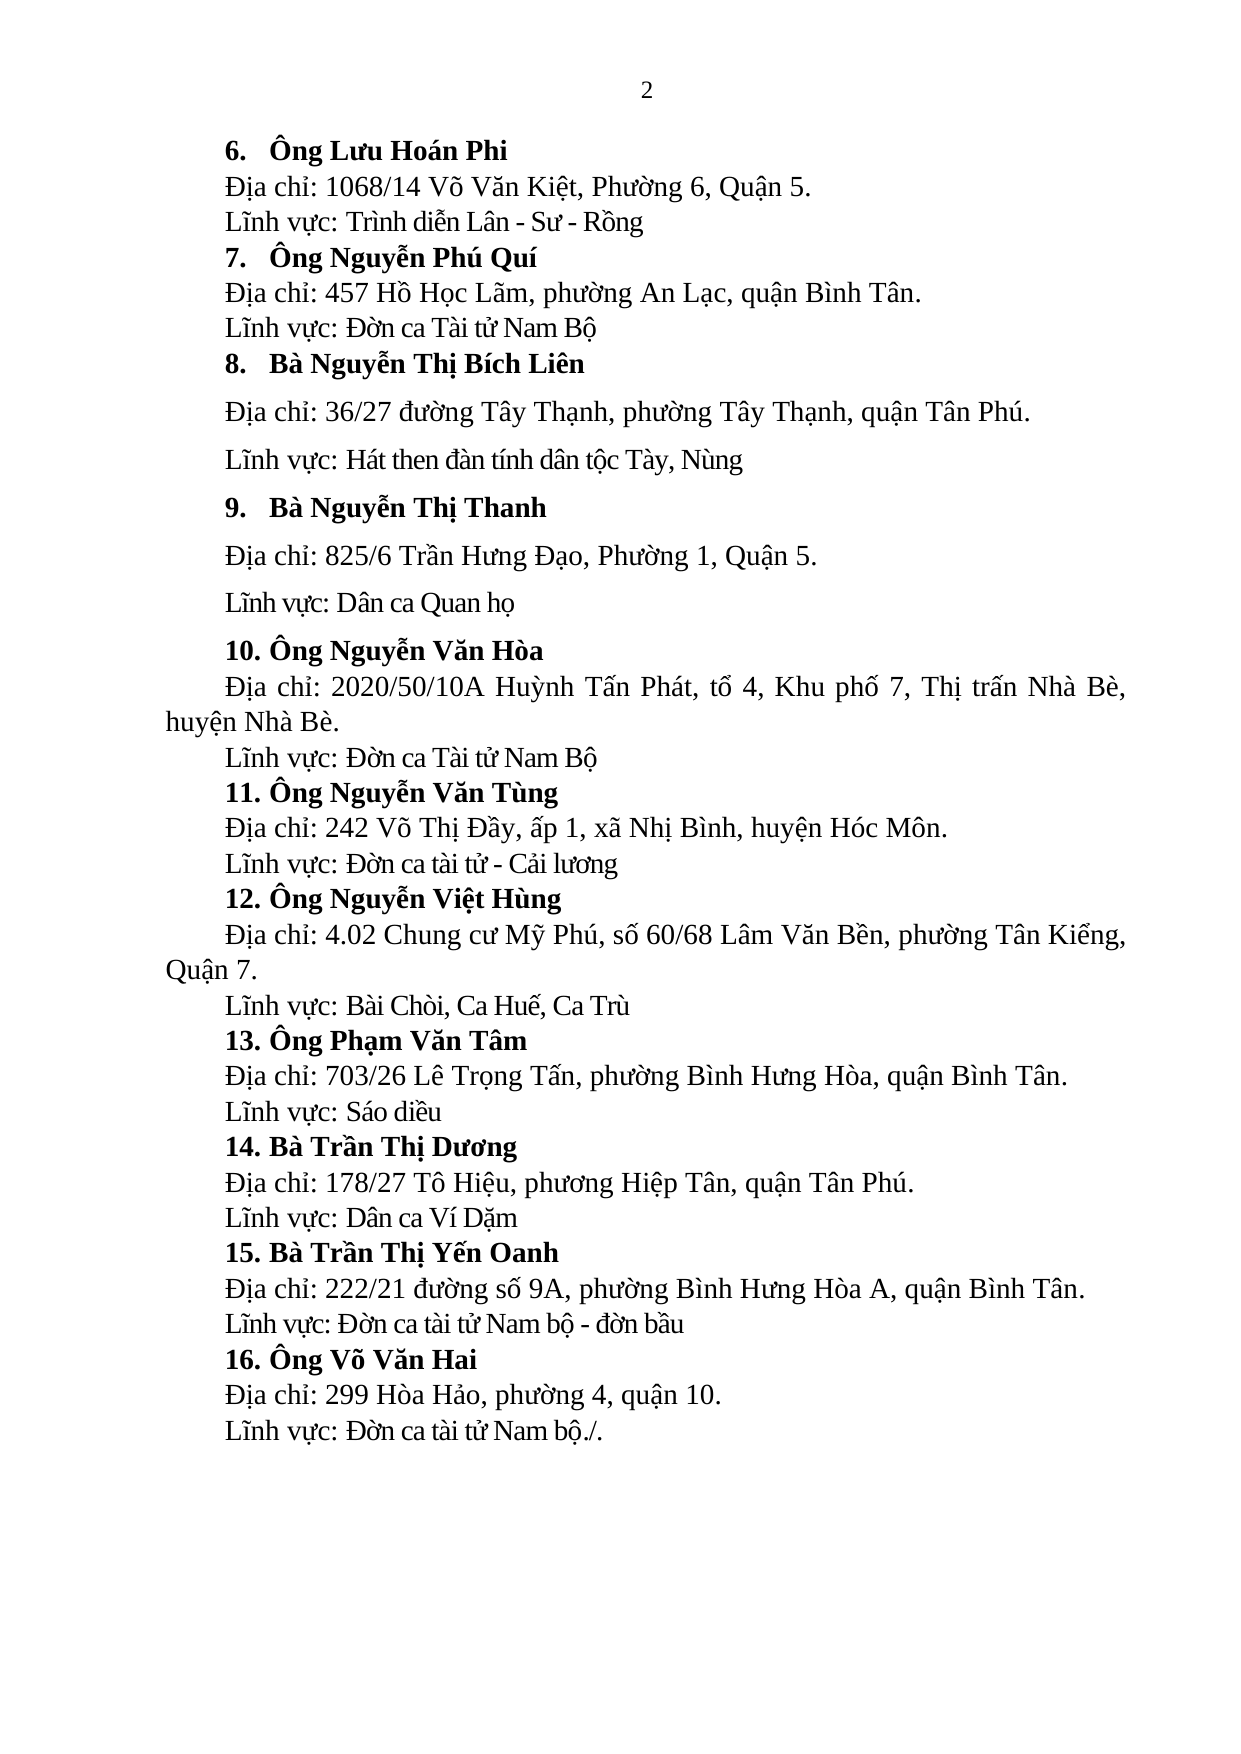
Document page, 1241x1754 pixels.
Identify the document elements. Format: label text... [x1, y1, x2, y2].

list Địa chỉ: 1068/14 Võ Văn Kiệt, Phường 6, Quận 5. [165, 168, 1128, 203]
list Địa chỉ: 222/21 đường số 9A, phường Bình Hưng Hòa A, quận Bình Tân. [165, 1270, 1128, 1305]
text Lĩnh vực: Hát then đàn tính dân tộc Tày, Nùng [165, 441, 1128, 476]
list Ông Lưu Hoán Phi [165, 132, 1128, 168]
list Địa chỉ: 242 Võ Thị Đầy, ấp 1, xã Nhị Bình, huyện Hóc Môn. [165, 809, 1128, 845]
list Bà Trần Thị Dương [165, 1128, 1128, 1164]
list Ông Nguyễn Văn Tùng [165, 774, 1128, 809]
list Lĩnh vực: Đờn ca tài tử - Cải lương [165, 845, 1128, 880]
list Ông Nguyễn Văn Hòa [165, 632, 1128, 668]
list Lĩnh vực: Trình diễn Lân - Sư - Rồng [165, 203, 1128, 239]
list Lĩnh vực: Đờn ca Tài tử Nam Bộ [165, 739, 1128, 774]
list Địa chỉ: 4.02 Chung cư Mỹ Phú, số 60/68 Lâm Văn Bền, phường Tân Kiểng, Quận 7. [165, 916, 1128, 987]
list Lĩnh vực: Đờn ca tài tử Nam bộ - đờn bầu [165, 1305, 1128, 1341]
list Địa chỉ: 2020/50/10A Huỳnh Tấn Phát, tổ 4, Khu phố 7, Thị trấn Nhà Bè, huyện Nhà Bè. [165, 668, 1128, 739]
list Lĩnh vực: Sáo diều [165, 1093, 1128, 1128]
list Lĩnh vực: Bài Chòi, Ca Huế, Ca Trù [165, 987, 1128, 1022]
list Địa chỉ: 299 Hòa Hảo, phường 4, quận 10. [165, 1376, 1128, 1412]
list Lĩnh vực: Đờn ca tài tử Nam bộ./. [165, 1412, 1128, 1447]
list Bà Nguyễn Thị Thanh [165, 489, 1128, 524]
list Địa chỉ: 457 Hồ Học Lãm, phường An Lạc, quận Bình Tân. [165, 274, 1128, 309]
text Lĩnh vực: Dân ca Quan họ [165, 584, 1128, 620]
list Bà Nguyễn Thị Bích Liên [165, 345, 1128, 380]
text Địa chỉ: 825/6 Trần Hưng Đạo, Phường 1, Quận 5. [165, 537, 1128, 572]
list Lĩnh vực: Dân ca Ví Dặm [165, 1199, 1128, 1234]
list Địa chỉ: 703/26 Lê Trọng Tấn, phường Bình Hưng Hòa, quận Bình Tân. [165, 1057, 1128, 1093]
list Lĩnh vực: Đờn ca Tài tử Nam Bộ [165, 309, 1128, 345]
list Ông Nguyễn Phú Quí [165, 239, 1128, 274]
list Ông Nguyễn Việt Hùng [165, 880, 1128, 916]
list Địa chỉ: 178/27 Tô Hiệu, phương Hiệp Tân, quận Tân Phú. [165, 1164, 1128, 1199]
list Ông Phạm Văn Tâm [165, 1022, 1128, 1057]
list Ông Võ Văn Hai [165, 1341, 1128, 1376]
text Địa chỉ: 36/27 đường Tây Thạnh, phường Tây Thạnh, quận Tân Phú. [165, 393, 1128, 428]
list Bà Trần Thị Yến Oanh [165, 1234, 1128, 1270]
